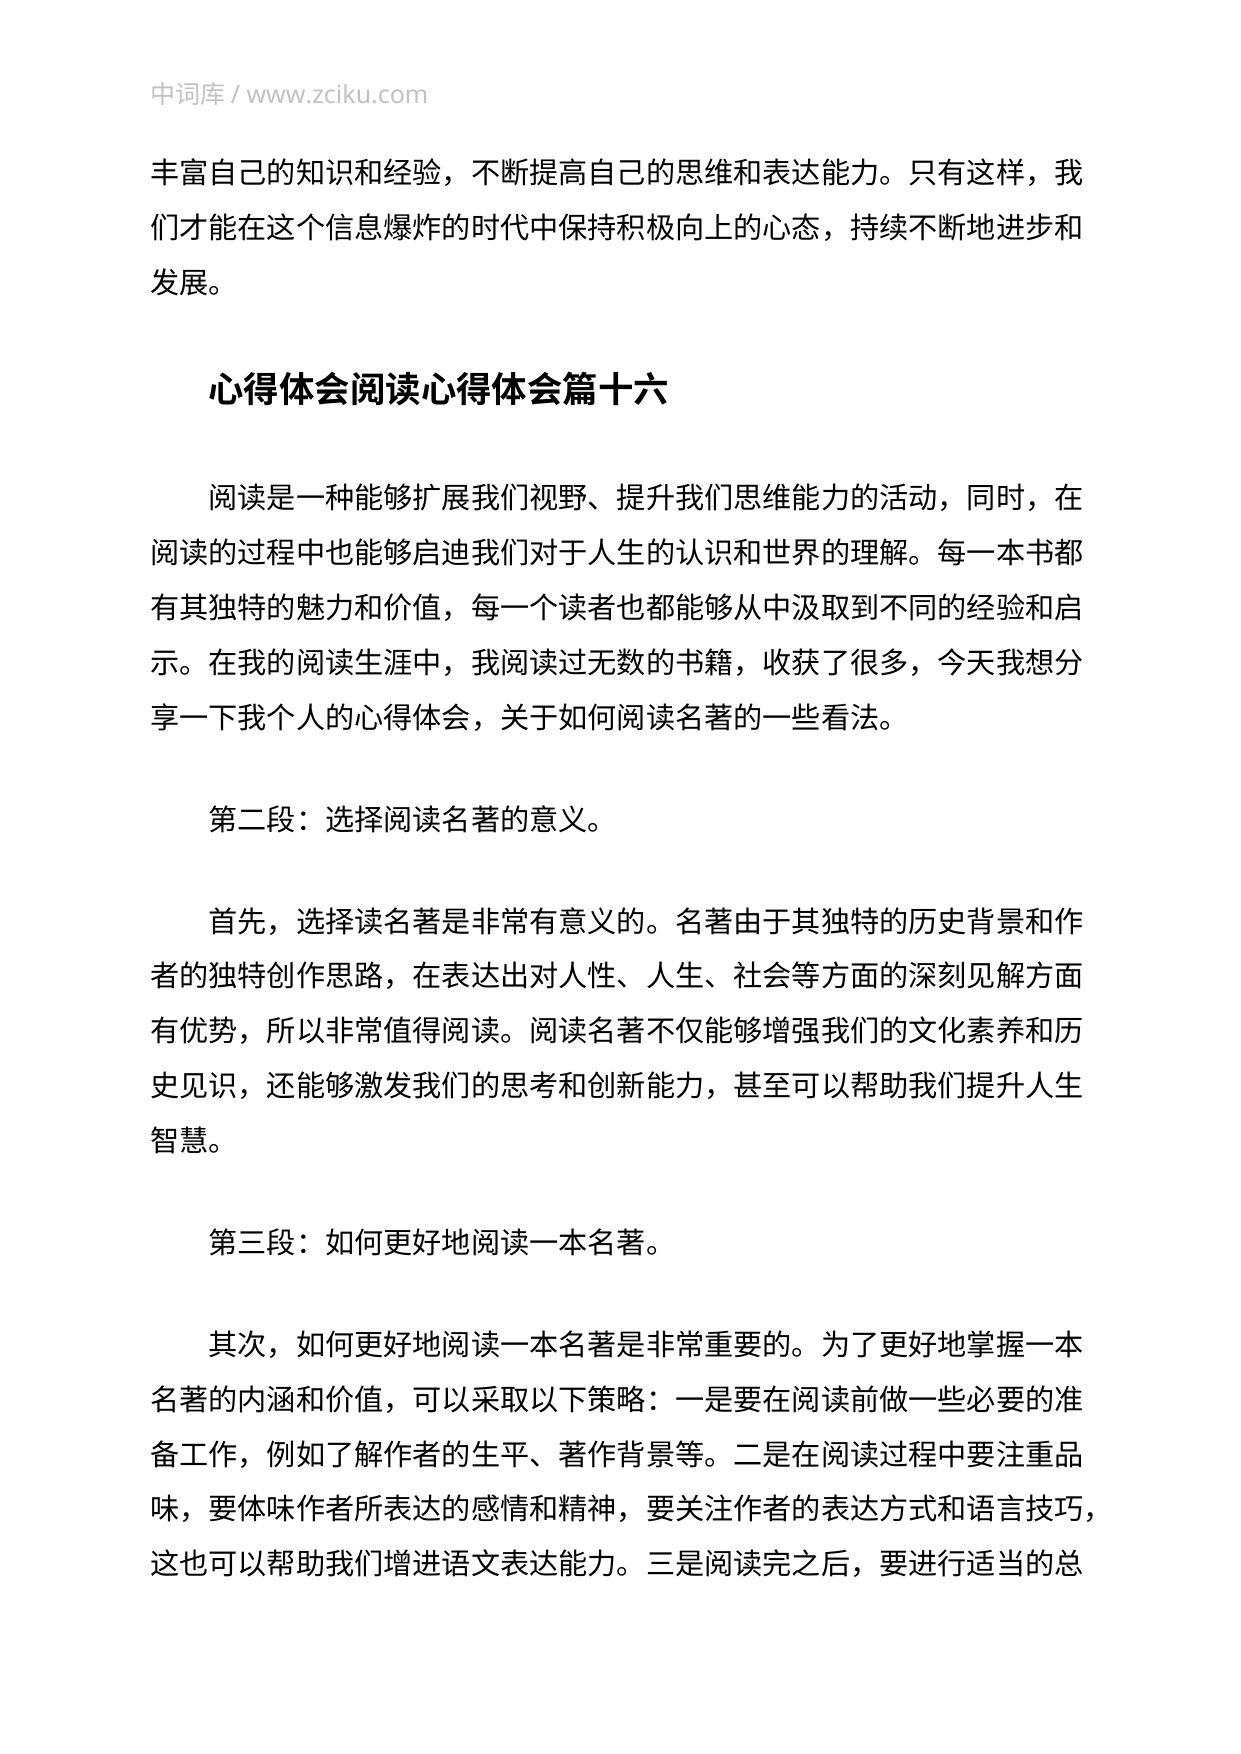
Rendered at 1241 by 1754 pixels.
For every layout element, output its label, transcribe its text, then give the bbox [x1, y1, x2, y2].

text 心得体会阅读心得体会篇十六 [150, 362, 1090, 413]
text 第二段：选择阅读名著的意义。 [150, 796, 1090, 839]
text 阅读是一种能够扩展我们视野、提升我们思维能力的活动，同时，在阅读的过程中也能够启迪我们对于人生的认识和世界的理解。每一本书都有其独特的魅力和价值，每一个读者也都能够从中汲取到不同的经验和启示。在我的阅读生涯中，我阅读过无数的书籍，收获了很多，今天我想分享一下我个人的心得体会，关于如何阅读名著的一些看法。 [150, 475, 1090, 737]
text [150, 150, 1090, 302]
text 首先，选择读名著是非常有意义的。名著由于其独特的历史背景和作者的独特创作思路，在表达出对人性、人生、社会等方面的深刻见解方面有优势，所以非常值得阅读。阅读名著不仅能够增强我们的文化素养和历史见识，还能够激发我们的思考和创新能力，甚至可以帮助我们提升人生智慧。 [150, 898, 1090, 1160]
text 第三段：如何更好地阅读一本名著。 [150, 1219, 1090, 1262]
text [150, 1321, 1090, 1583]
